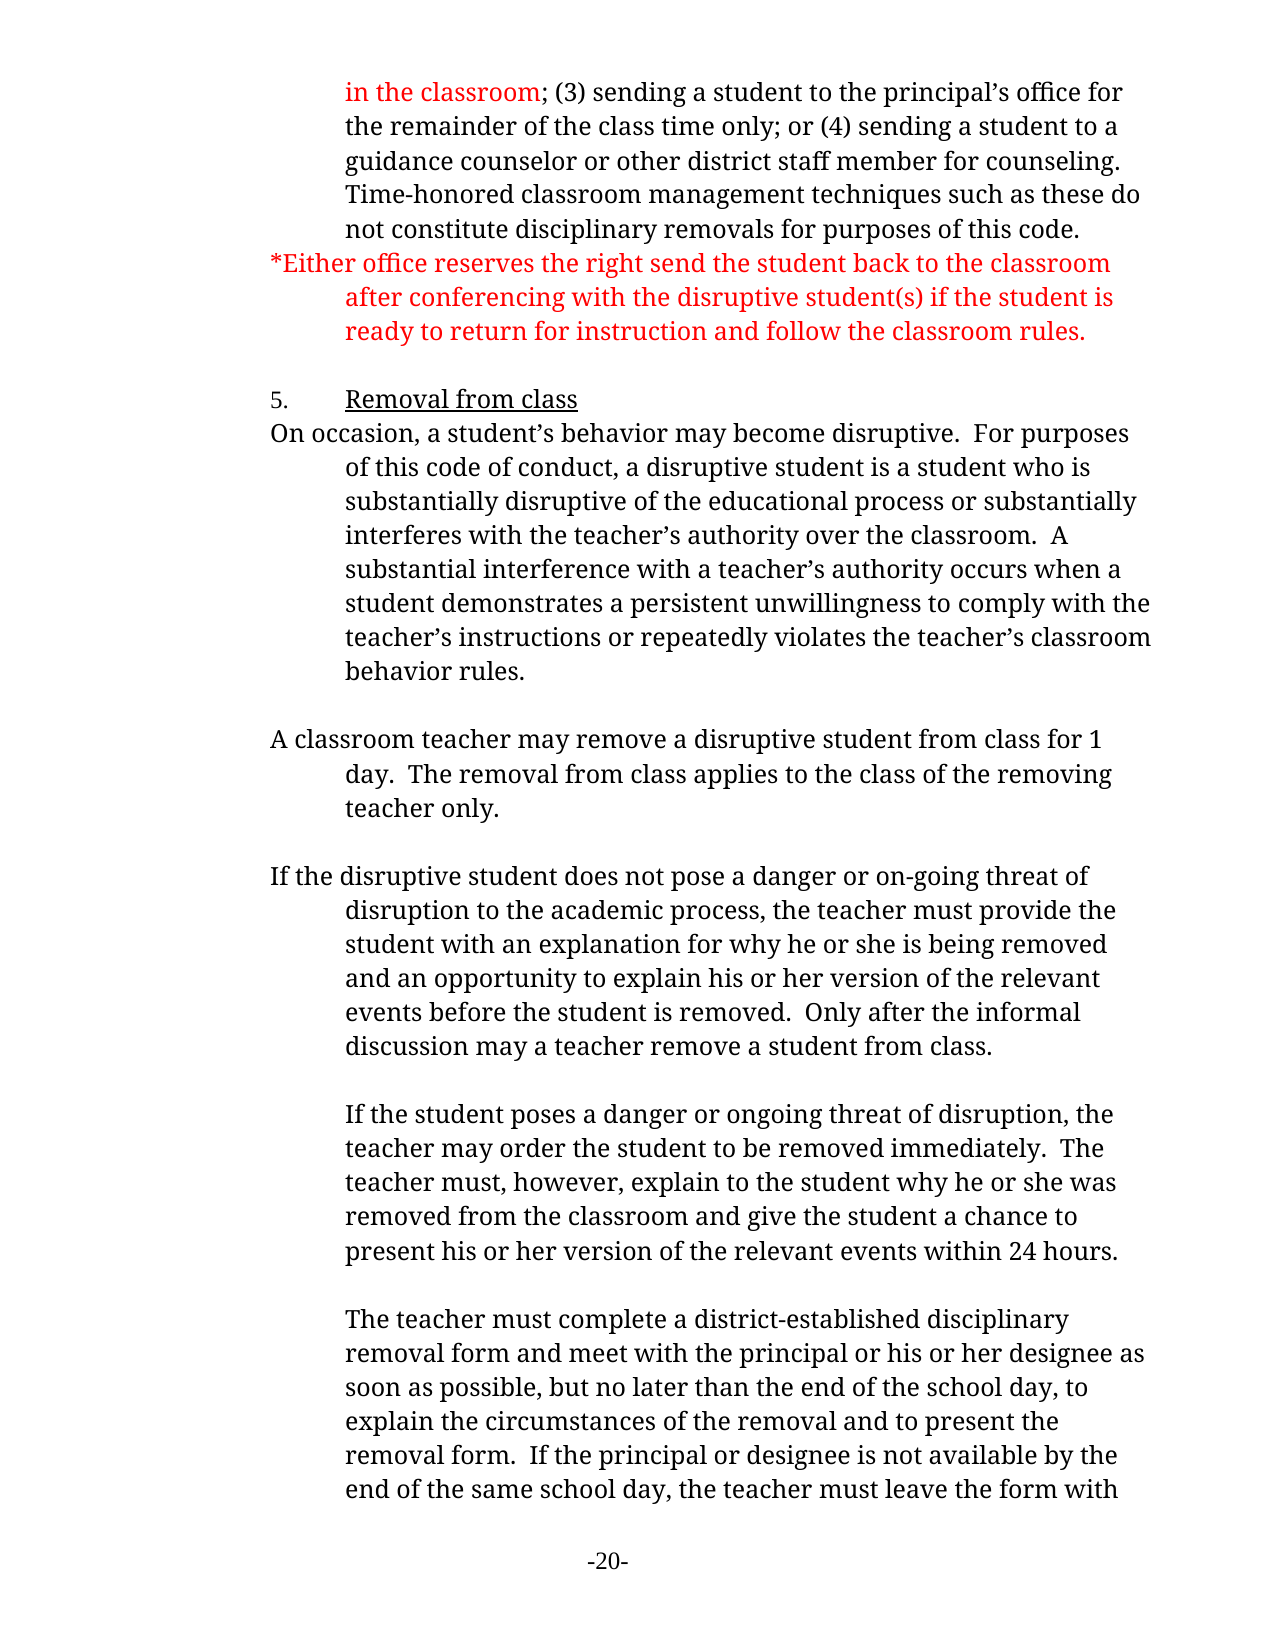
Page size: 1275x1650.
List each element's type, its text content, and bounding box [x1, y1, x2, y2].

text *Either office reserves the right send the student back to the classroom after conferencing with the disruptive student(s) if the student is ready to return for instruction and follow the classroom rules. [270, 245, 1155, 347]
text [270, 75, 1155, 245]
text If the disruptive student does not pose a danger or on-going threat of disruption to the academic process, the teacher must provide the student with an explanation for why he or she is being removed and an opportunity to explain his or her version of the relevant events before the student is removed. Only after the informal discussion may a teacher remove a student from class. [270, 858, 1155, 1063]
text A classroom teacher may remove a disruptive student from class for 1 day. The removal from class applies to the class of the removing teacher only. [270, 722, 1155, 824]
text On occasion, a student’s behavior may become disruptive. For purposes of this code of conduct, a disruptive student is a student who is substantially disruptive of the educational process or substantially interferes with the teacher’s authority over the classroom. A substantial interference with a teacher’s authority occurs when a student demonstrates a persistent unwillingness to comply with the teacher’s instructions or repeatedly violates the teacher’s classroom behavior rules. [270, 416, 1155, 688]
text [345, 1301, 1155, 1506]
list Removal from class [270, 382, 1155, 416]
text If the student poses a danger or ongoing threat of disruption, the teacher may order the student to be removed immediately. The teacher must, however, explain to the student why he or she was removed from the classroom and give the student a chance to present his or her version of the relevant events within 24 hours. [345, 1097, 1155, 1267]
